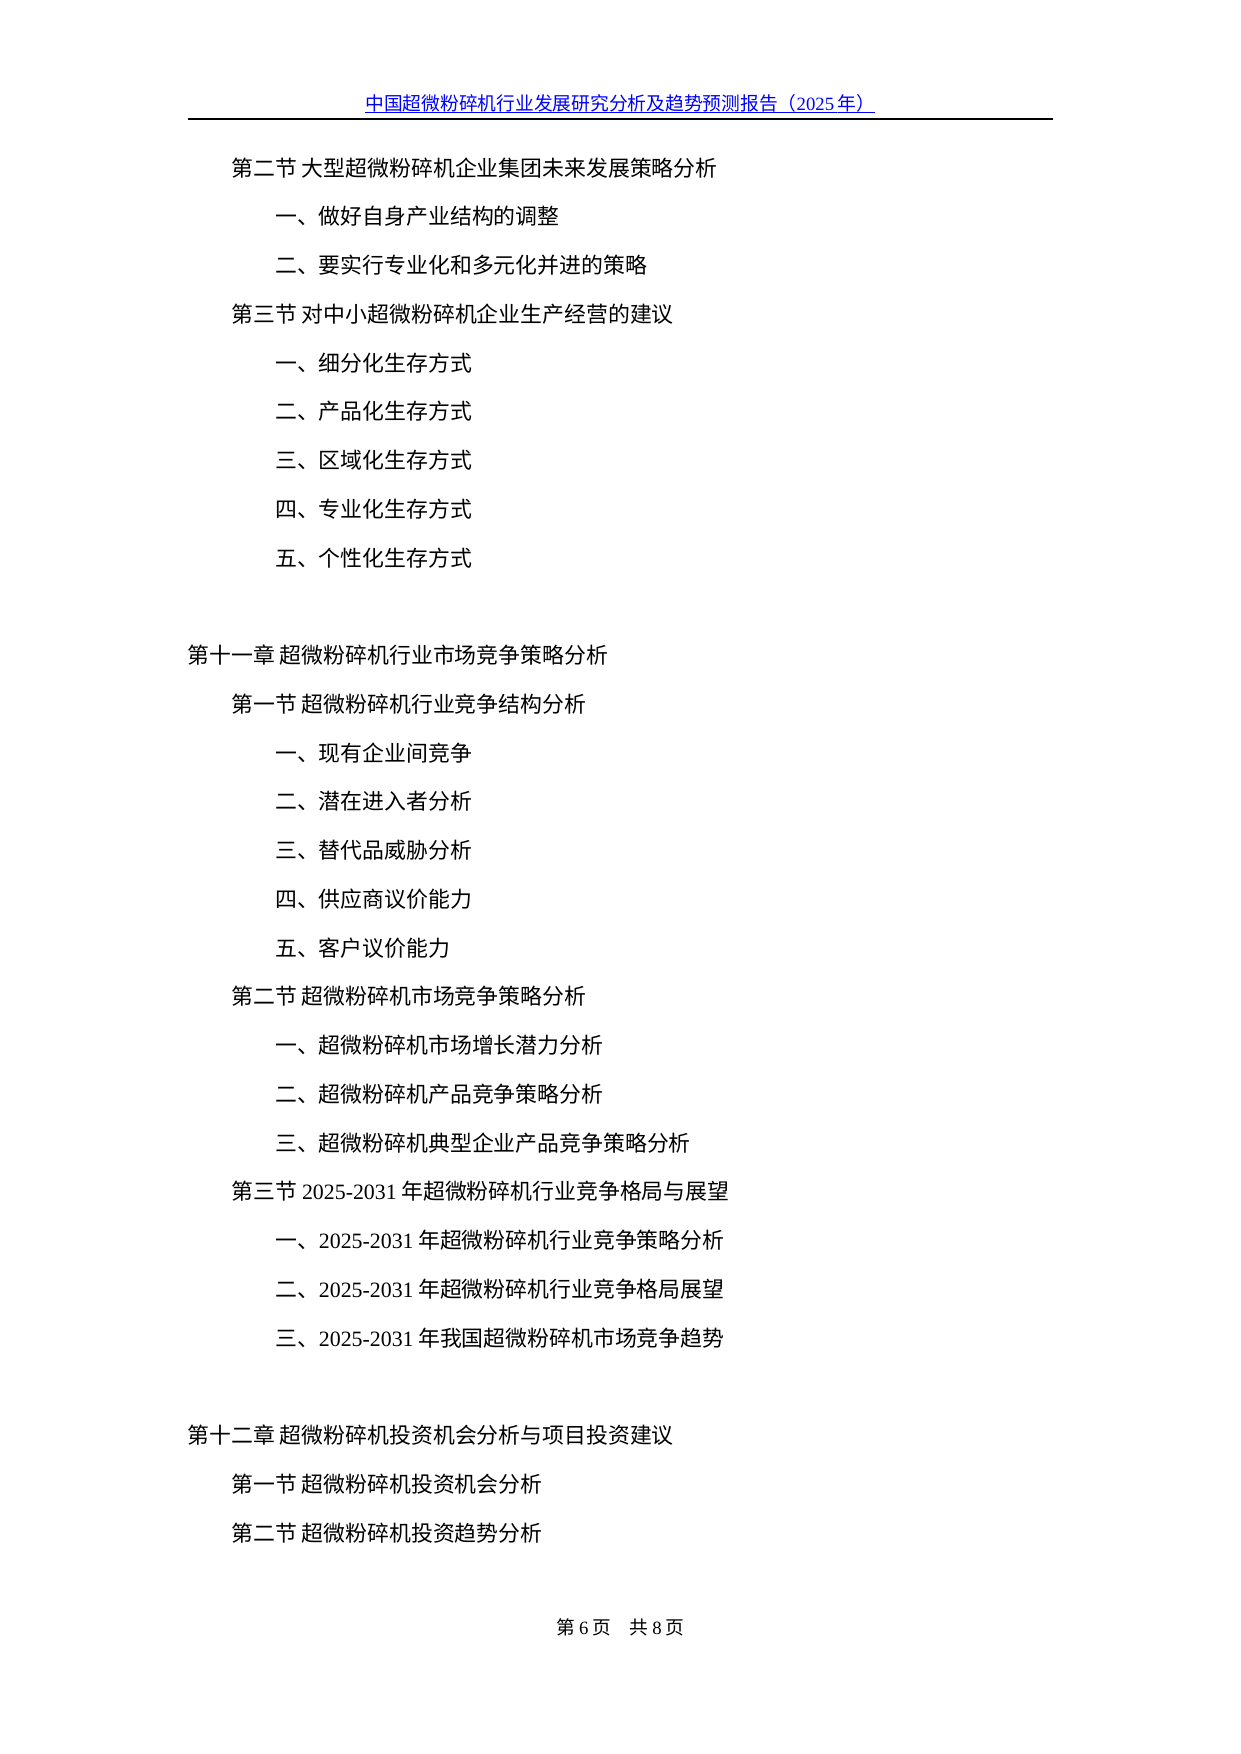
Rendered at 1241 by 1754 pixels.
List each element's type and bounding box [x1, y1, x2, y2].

text [187, 150, 1053, 1548]
